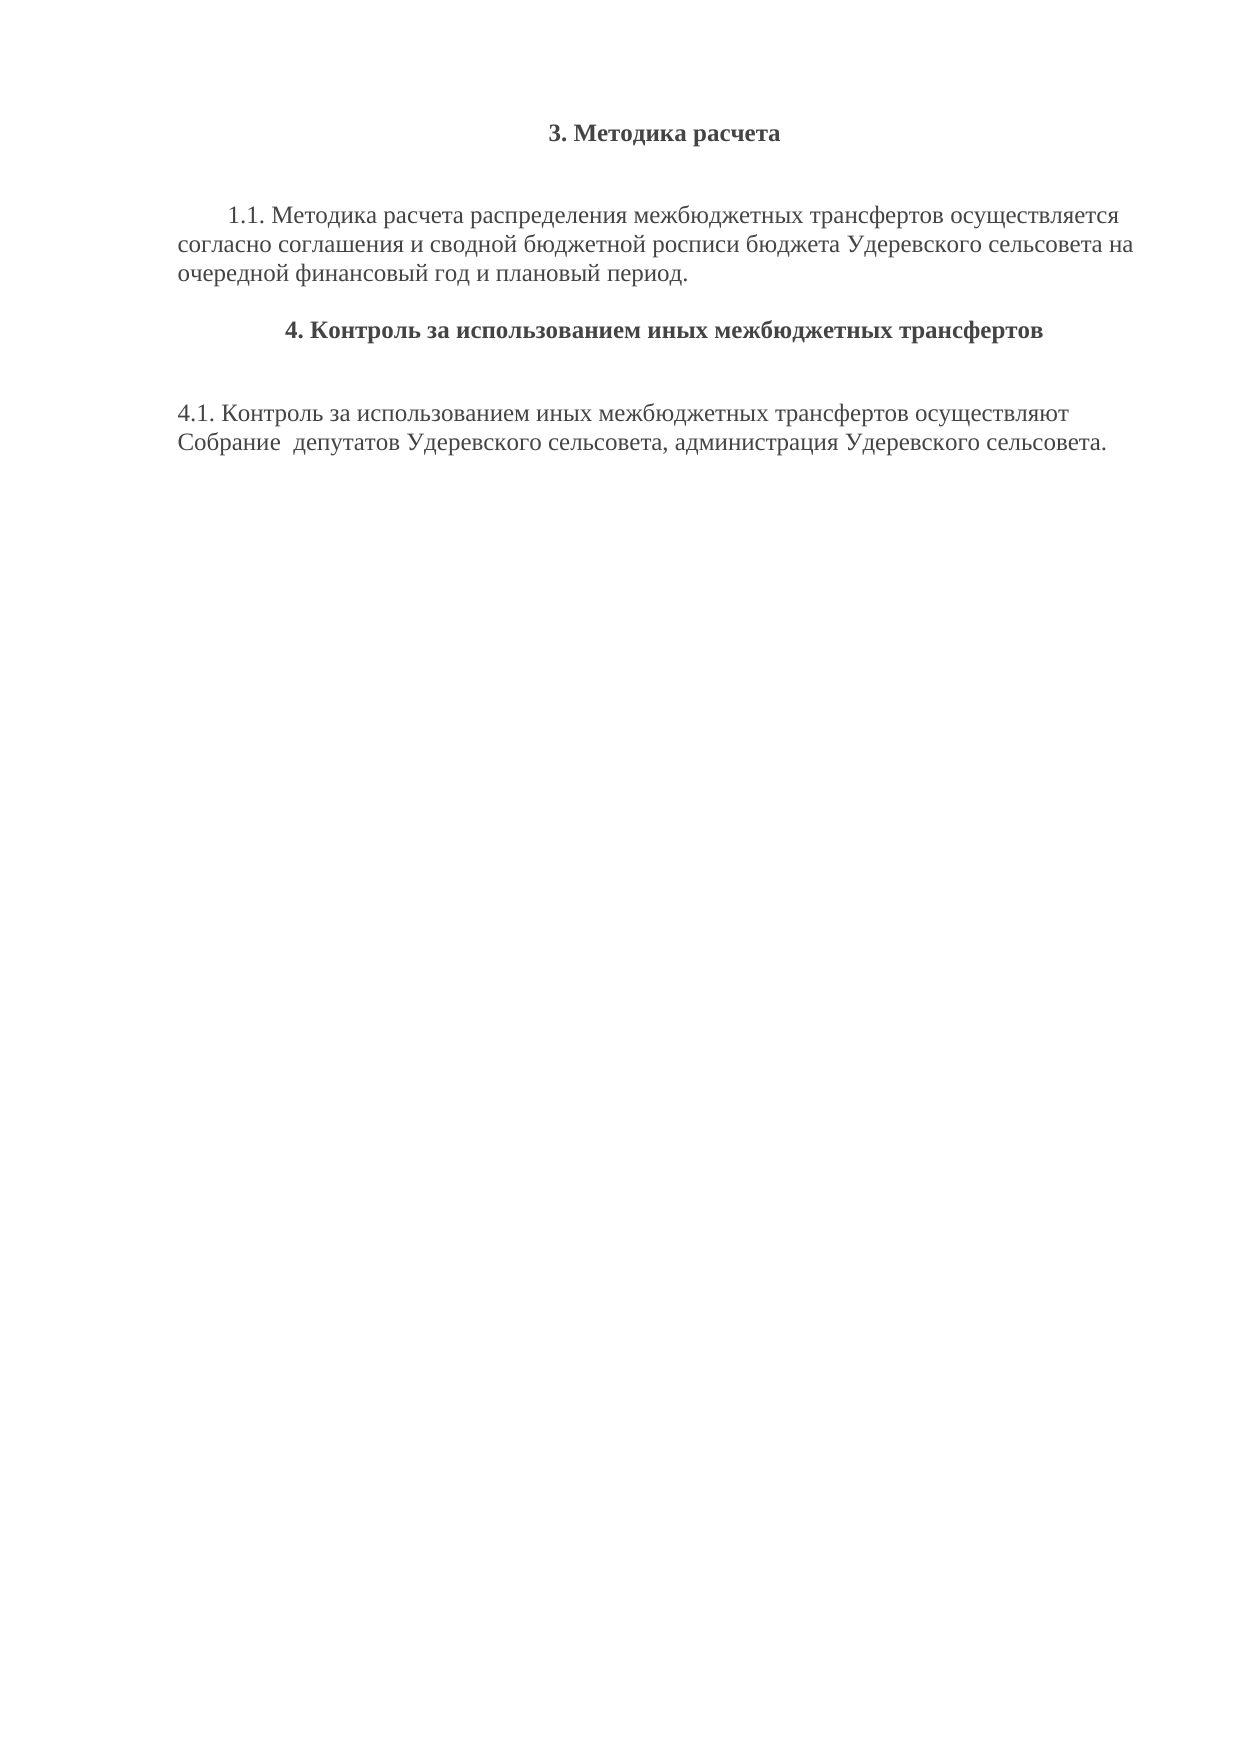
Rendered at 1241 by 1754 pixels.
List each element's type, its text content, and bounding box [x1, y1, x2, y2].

text 4.1. Контроль за использованием иных межбюджетных трансфертов осуществляют Собрание депутатов Удеревского сельсовета, администрация Удеревского сельсовета. [177, 398, 1152, 456]
text 4. Контроль за использованием иных межбюджетных трансфертов [177, 316, 1152, 344]
text 1.1. Методика расчета распределения межбюджетных трансфертов осуществляется согласно соглашения и сводной бюджетной росписи бюджета Удеревского сельсовета на очередной финансовый год и плановый период. [177, 201, 1152, 316]
text 3. Методика расчета [177, 118, 1152, 147]
